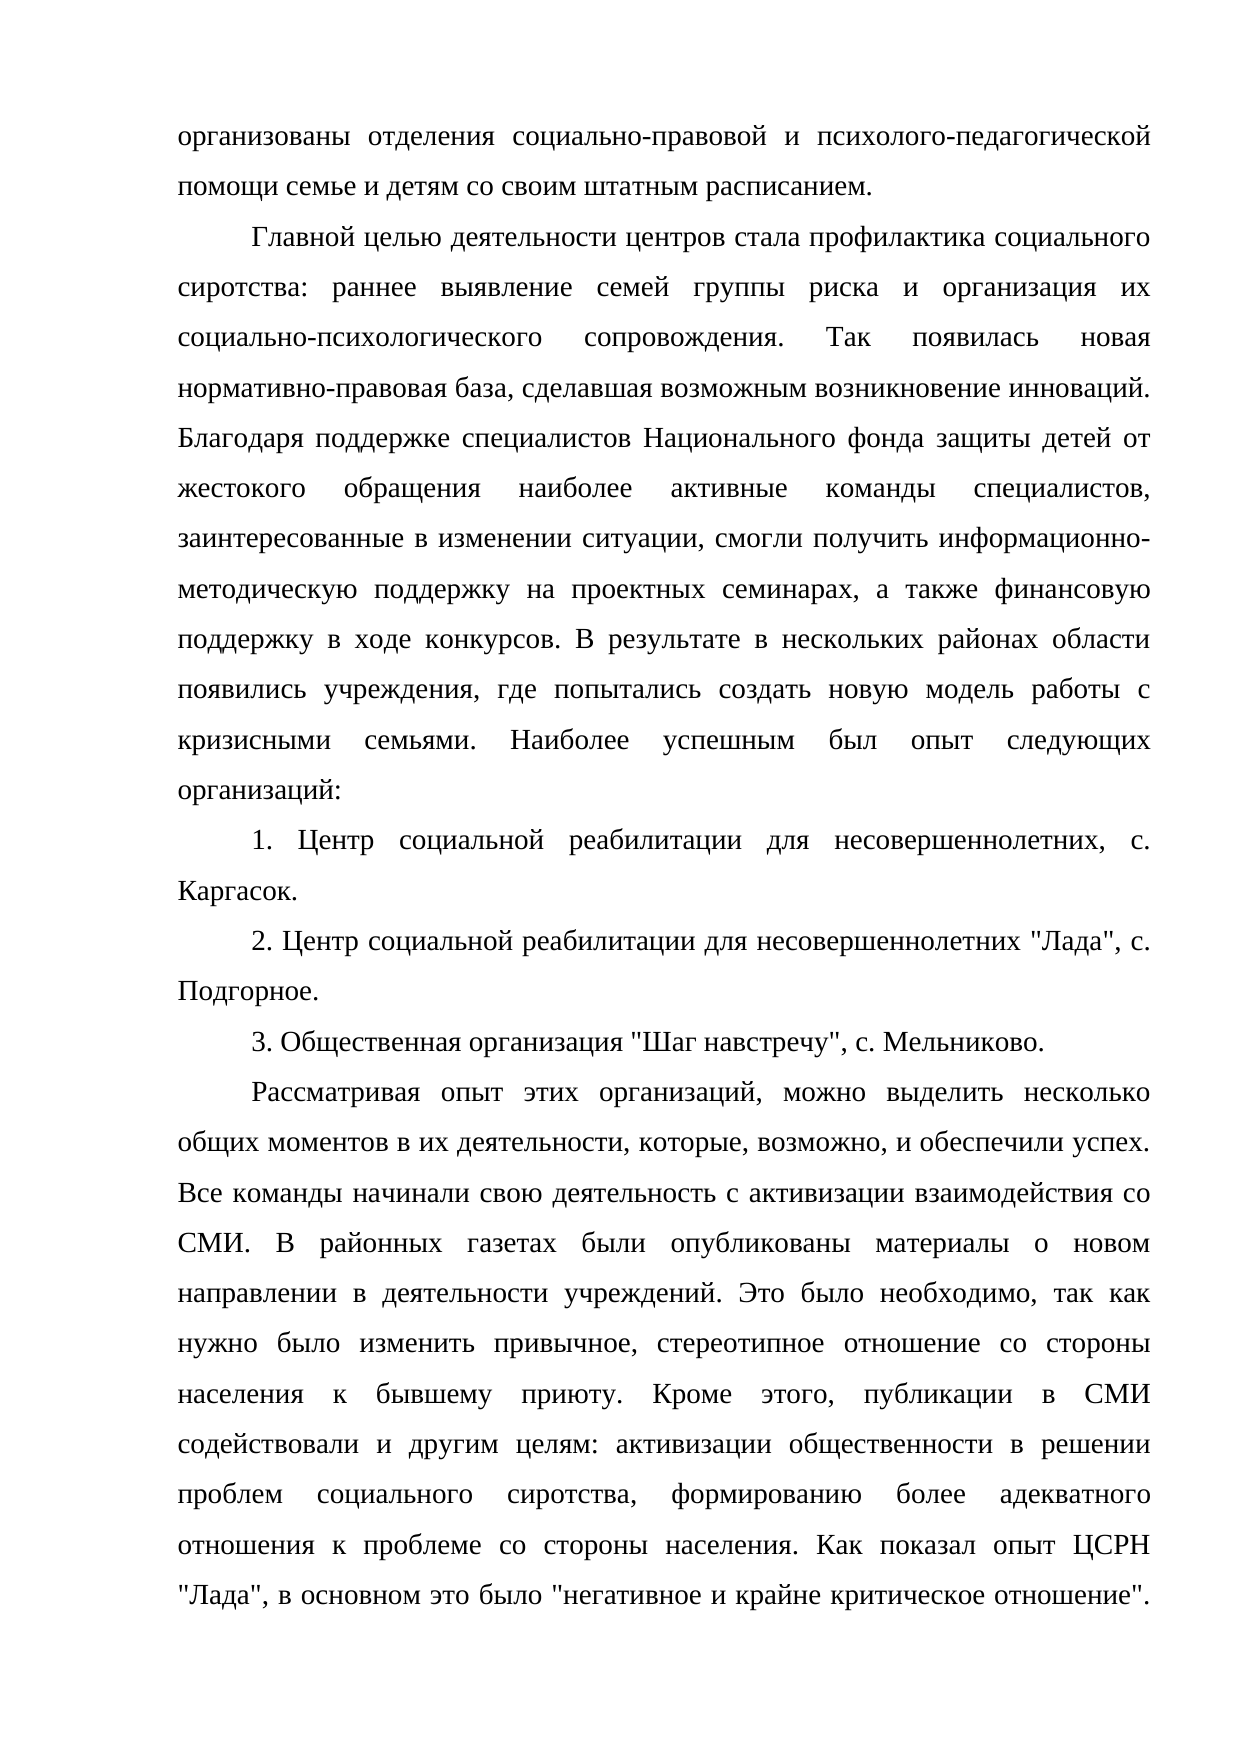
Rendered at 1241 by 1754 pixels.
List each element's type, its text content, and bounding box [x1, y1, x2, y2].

text 3. Общественная организация "Шаг навстречу", с. Мельниково. [177, 1024, 1152, 1057]
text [177, 1074, 1152, 1611]
text Главной целью деятельности центров стала профилактика социального сиротства: раннее выявление семей группы риска и организация их социально-психологического сопровождения. Так появилась новая нормативно-правовая база, сделавшая возможным возникновение инноваций. Благодаря поддержке специалистов Национального фонда защиты детей от жестокого обращения наиболее активные команды специалистов, заинтересованные в изменении ситуации, смогли получить информационно-методическую поддержку на проектных семинарах, а также финансовую поддержку в ходе конкурсов. В результате в нескольких районах области появились учреждения, где попытались создать новую модель работы с кризисными семьями. Наиболее успешным был опыт следующих организаций: [177, 219, 1152, 806]
text 2. Центр социальной реабилитации для несовершеннолетних "Лада", с. Подгорное. [177, 923, 1152, 1007]
text 1. Центр социальной реабилитации для несовершеннолетних, с. Каргасок. [177, 822, 1152, 906]
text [177, 118, 1152, 202]
